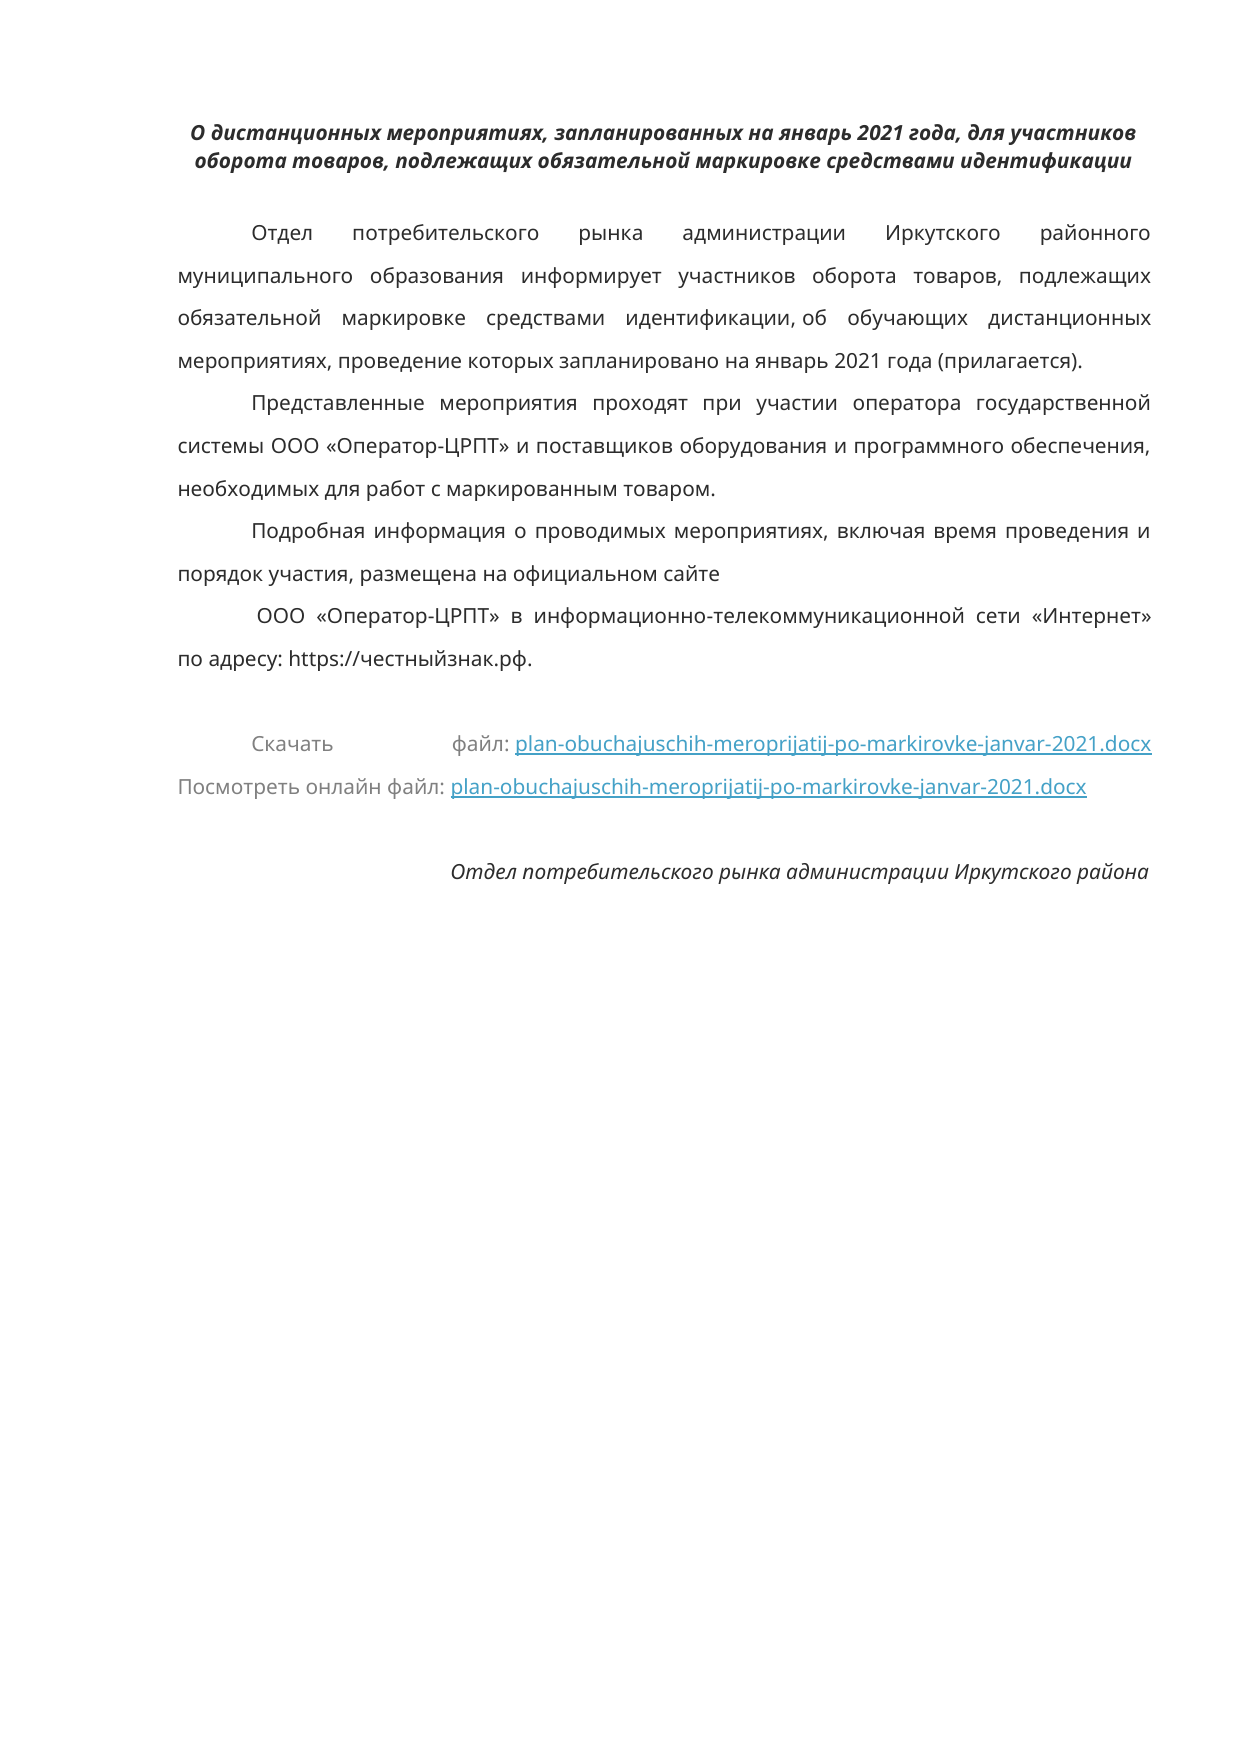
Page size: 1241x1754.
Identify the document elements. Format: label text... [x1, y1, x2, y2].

text Скачать файл: plan-obuchajuschih-meroprijatij-po-markirovke-janvar-2021.docx Посмотреть онлайн файл: plan-obuchajuschih-meroprijatij-po-markirovke-janvar-2021.docx [177, 729, 1152, 800]
text Подробная информация о проводимых мероприятиях, включая время проведения и порядок участия, размещена на официальном сайте [177, 516, 1152, 587]
text ООО «Оператор-ЦРПТ» в информационно-телекоммуникационной сети «Интернет» по адресу: https://честныйзнак.рф. [177, 602, 1152, 673]
text О дистанционных мероприятиях, запланированных на январь 2021 года, для участников оборота товаров, подлежащих обязательной маркировке средствами идентификации [177, 118, 1152, 175]
text Отдел потребительского рынка администрации Иркутского района [177, 857, 1152, 886]
text Представленные мероприятия проходят при участии оператора государственной системы ООО «Оператор-ЦРПТ» и поставщиков оборудования и программного обеспечения, необходимых для работ с маркированным товаром. [177, 388, 1152, 502]
text Отдел потребительского рынка администрации Иркутского районного муниципального образования информирует участников оборота товаров, подлежащих обязательной маркировке средствами идентификации, об обучающих дистанционных мероприятиях, проведение которых запланировано на январь 2021 года (прилагается). [177, 218, 1152, 374]
